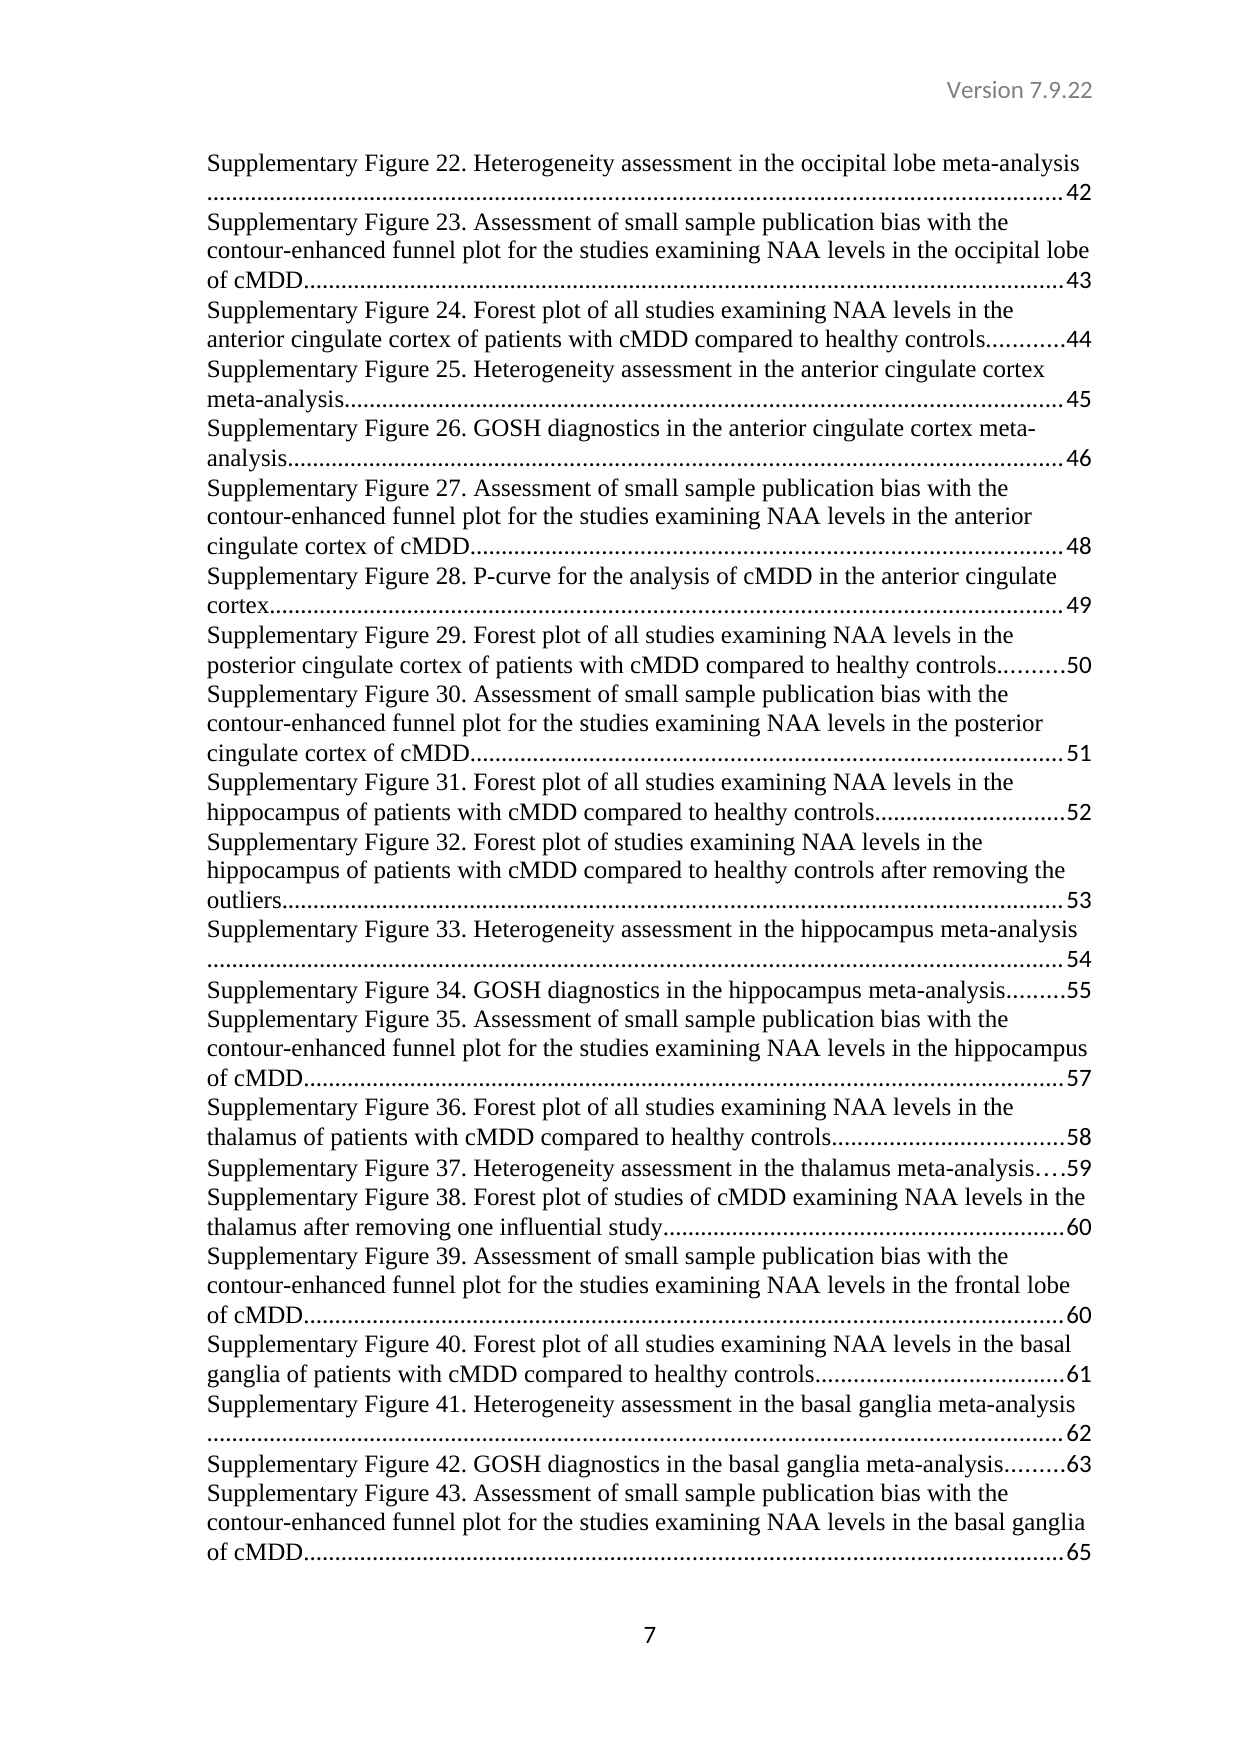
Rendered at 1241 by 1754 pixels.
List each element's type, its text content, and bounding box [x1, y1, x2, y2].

text Supplementary Figure 25. Heterogeneity assessment in the anterior cingulate cortex meta-analysis 45 [207, 354, 1093, 413]
text Supplementary Figure 22. Heterogeneity assessment in the occipital lobe meta-analysis 42 [207, 148, 1093, 207]
text Supplementary Figure 32. Forest plot of studies examining NAA levels in the hippocampus of patients with cMDD compared to healthy controls after removing the outliers. 53 [207, 827, 1093, 914]
text Supplementary Figure 28. P-curve for the analysis of cMDD in the anterior cingulate cortex. 49 [207, 561, 1093, 620]
text Supplementary Figure 33. Heterogeneity assessment in the hippocampus meta-analysis 54 [207, 914, 1093, 974]
text Supplementary Figure 27. Assessment of small sample publication bias with the contour-enhanced funnel plot for the studies examining NAA levels in the anterior cingulate cortex of cMDD. 48 [207, 473, 1093, 561]
text Supplementary Figure 43. Assessment of small sample publication bias with the contour-enhanced funnel plot for the studies examining NAA levels in the basal ganglia of cMDD. 65 [207, 1478, 1093, 1567]
text Supplementary Figure 37. Heterogeneity assessment in the thalamus meta-analysis 59 [207, 1152, 1093, 1182]
text Supplementary Figure 35. Assessment of small sample publication bias with the contour-enhanced funnel plot for the studies examining NAA levels in the hippocampus of cMDD. 57 [207, 1004, 1093, 1092]
text Supplementary Figure 34. GOSH diagnostics in the hippocampus meta-analysis 55 [207, 974, 1093, 1004]
text Supplementary Figure 39. Assessment of small sample publication bias with the contour-enhanced funnel plot for the studies examining NAA levels in the frontal lobe of cMDD. 60 [207, 1241, 1093, 1329]
text Supplementary Figure 36. Forest plot of all studies examining NAA levels in the thalamus of patients with cMDD compared to healthy controls. 58 [207, 1092, 1093, 1152]
text Supplementary Figure 29. Forest plot of all studies examining NAA levels in the posterior cingulate cortex of patients with cMDD compared to healthy controls. 50 [207, 620, 1093, 679]
text Supplementary Figure 30. Assessment of small sample publication bias with the contour-enhanced funnel plot for the studies examining NAA levels in the posterior cingulate cortex of cMDD. 51 [207, 679, 1093, 767]
text Supplementary Figure 41. Heterogeneity assessment in the basal ganglia meta-analysis 62 [207, 1389, 1093, 1448]
text Supplementary Figure 38. Forest plot of studies of cMDD examining NAA levels in the thalamus after removing one influential study. 60 [207, 1182, 1093, 1241]
text Supplementary Figure 42. GOSH diagnostics in the basal ganglia meta-analysis 63 [207, 1448, 1093, 1478]
text Supplementary Figure 26. GOSH diagnostics in the anterior cingulate cortex meta-analysis 46 [207, 413, 1093, 473]
text Supplementary Figure 40. Forest plot of all studies examining NAA levels in the basal ganglia of patients with cMDD compared to healthy controls. 61 [207, 1329, 1093, 1389]
text Supplementary Figure 31. Forest plot of all studies examining NAA levels in the hippocampus of patients with cMDD compared to healthy controls. 52 [207, 767, 1093, 827]
text Supplementary Figure 24. Forest plot of all studies examining NAA levels in the anterior cingulate cortex of patients with cMDD compared to healthy controls. 44 [207, 295, 1093, 354]
text Supplementary Figure 23. Assessment of small sample publication bias with the contour-enhanced funnel plot for the studies examining NAA levels in the occipital lobe of cMDD. 43 [207, 207, 1093, 295]
